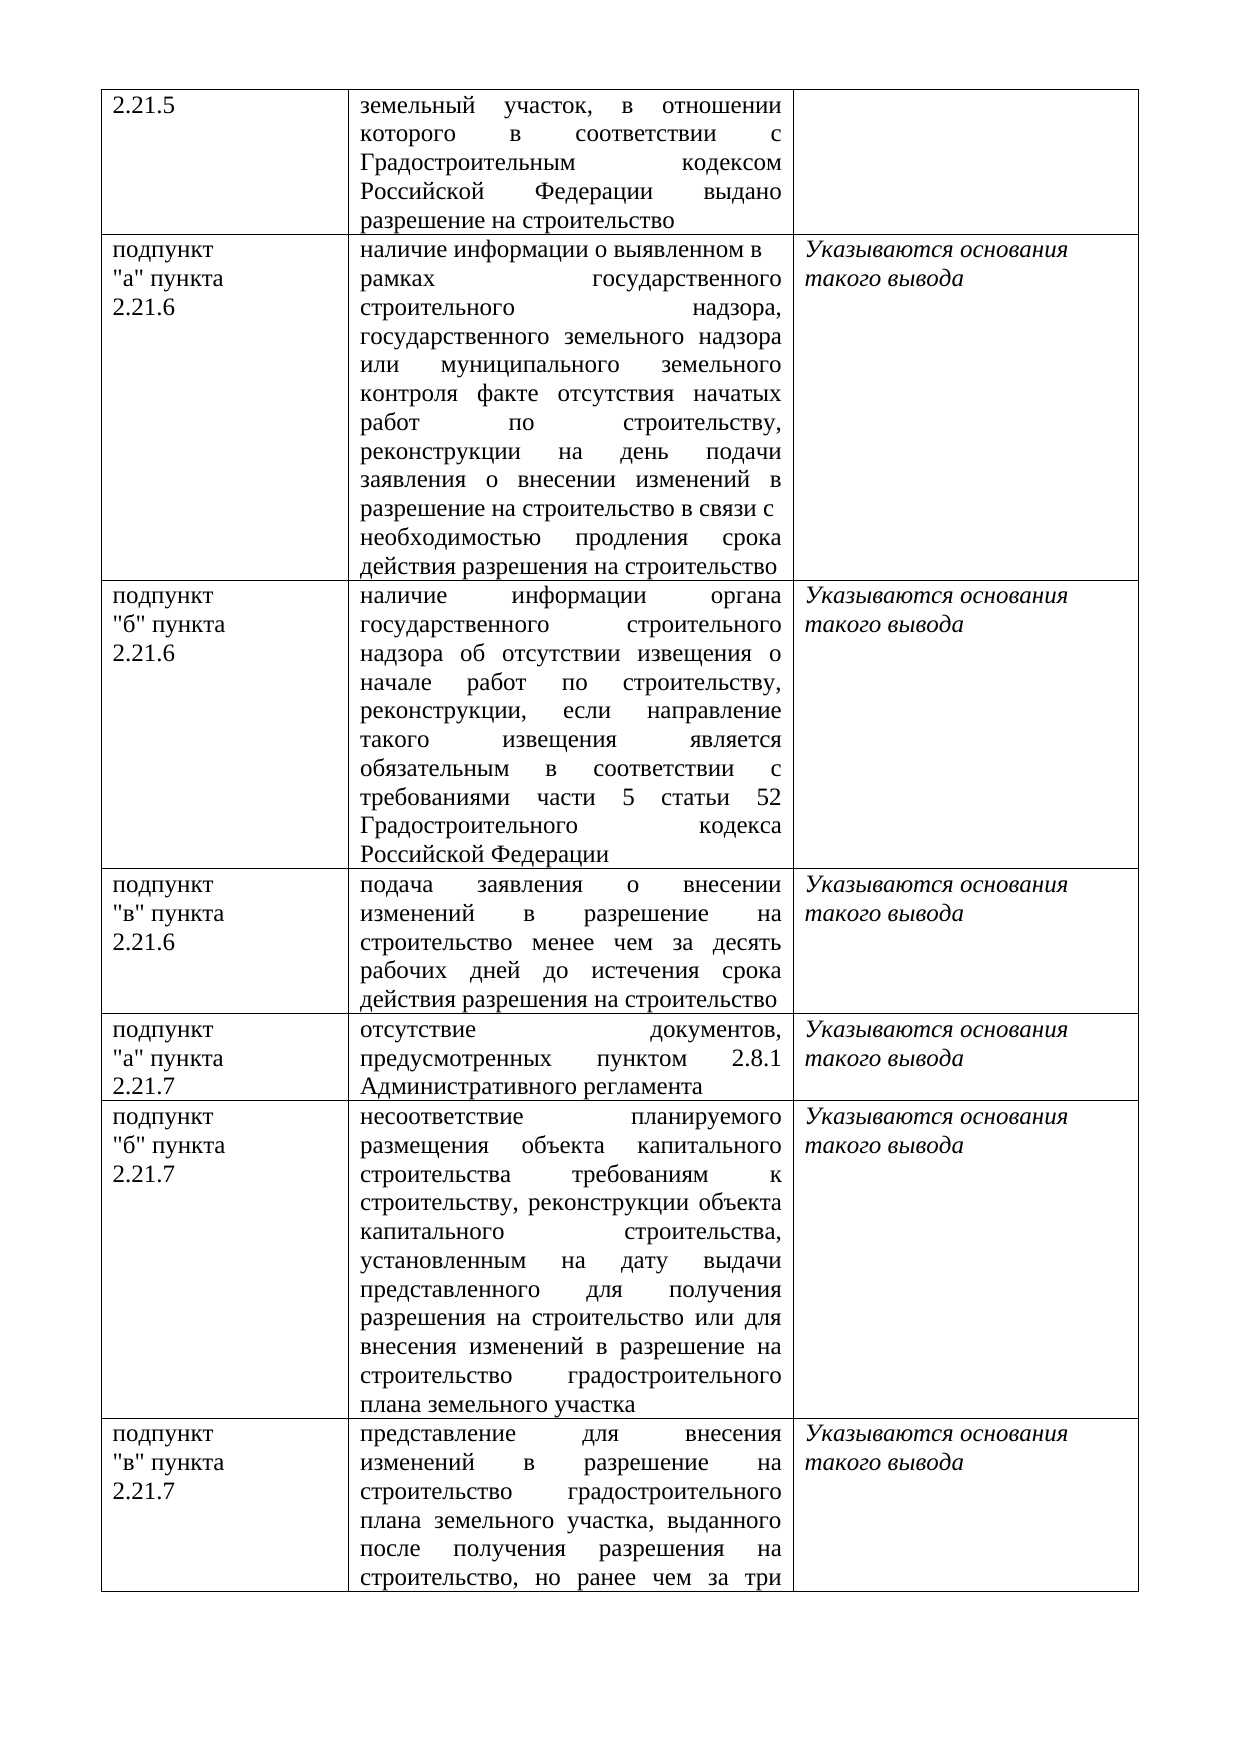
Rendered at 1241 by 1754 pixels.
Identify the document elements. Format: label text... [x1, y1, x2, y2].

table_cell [794, 1419, 1138, 1591]
table_cell отсутствие документов, предусмотренных пунктом 2.8.1 Административного регламента [349, 1014, 793, 1100]
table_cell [349, 1419, 793, 1591]
table_cell подпункт "а" пункта 2.21.7 [102, 1014, 348, 1100]
table_cell подача заявления о внесении изменений в разрешение на строительство менее чем за десять рабочих дней до истечения срока действия разрешения на строительство [349, 869, 793, 1013]
table_cell подпункт "б" пункта 2.21.6 [102, 581, 348, 868]
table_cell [794, 90, 1138, 233]
table_cell Указываются основания такого вывода [794, 581, 1138, 868]
table_cell подпункт "а" пункта 2.21.6 [102, 235, 348, 579]
table_cell Указываются основания такого вывода [794, 1014, 1138, 1100]
table_cell Указываются основания такого вывода [794, 1101, 1138, 1417]
table_cell подпункт "в" пункта 2.21.6 [102, 869, 348, 1013]
table_cell подпункт "б" пункта 2.21.7 [102, 1101, 348, 1417]
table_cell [349, 90, 793, 233]
table_cell наличие информации о выявленном в рамках государственного строительного надзора, государственного земельного надзора или муниципального земельного контроля факте отсутствия начатых работ по строительству, реконструкции на день подачи заявления о внесении изменений в разрешение на строительство в связи с необходимостью продления срока действия разрешения на строительство [349, 235, 793, 579]
table_cell несоответствие планируемого размещения объекта капитального строительства требованиям к строительству, реконструкции объекта капитального строительства, установленным на дату выдачи представленного для получения разрешения на строительство или для внесения изменений в разрешение на строительство градостроительного плана земельного участка [349, 1101, 793, 1417]
table_cell наличие информации органа государственного строительного надзора об отсутствии извещения о начале работ по строительству, реконструкции, если направление такого извещения является обязательным в соответствии с требованиями части 5 статьи 52 Градостроительного кодекса Российской Федерации [349, 581, 793, 868]
table_cell Указываются основания такого вывода [794, 235, 1138, 579]
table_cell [102, 90, 348, 233]
table_cell Указываются основания такого вывода [794, 869, 1138, 1013]
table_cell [102, 1419, 348, 1591]
